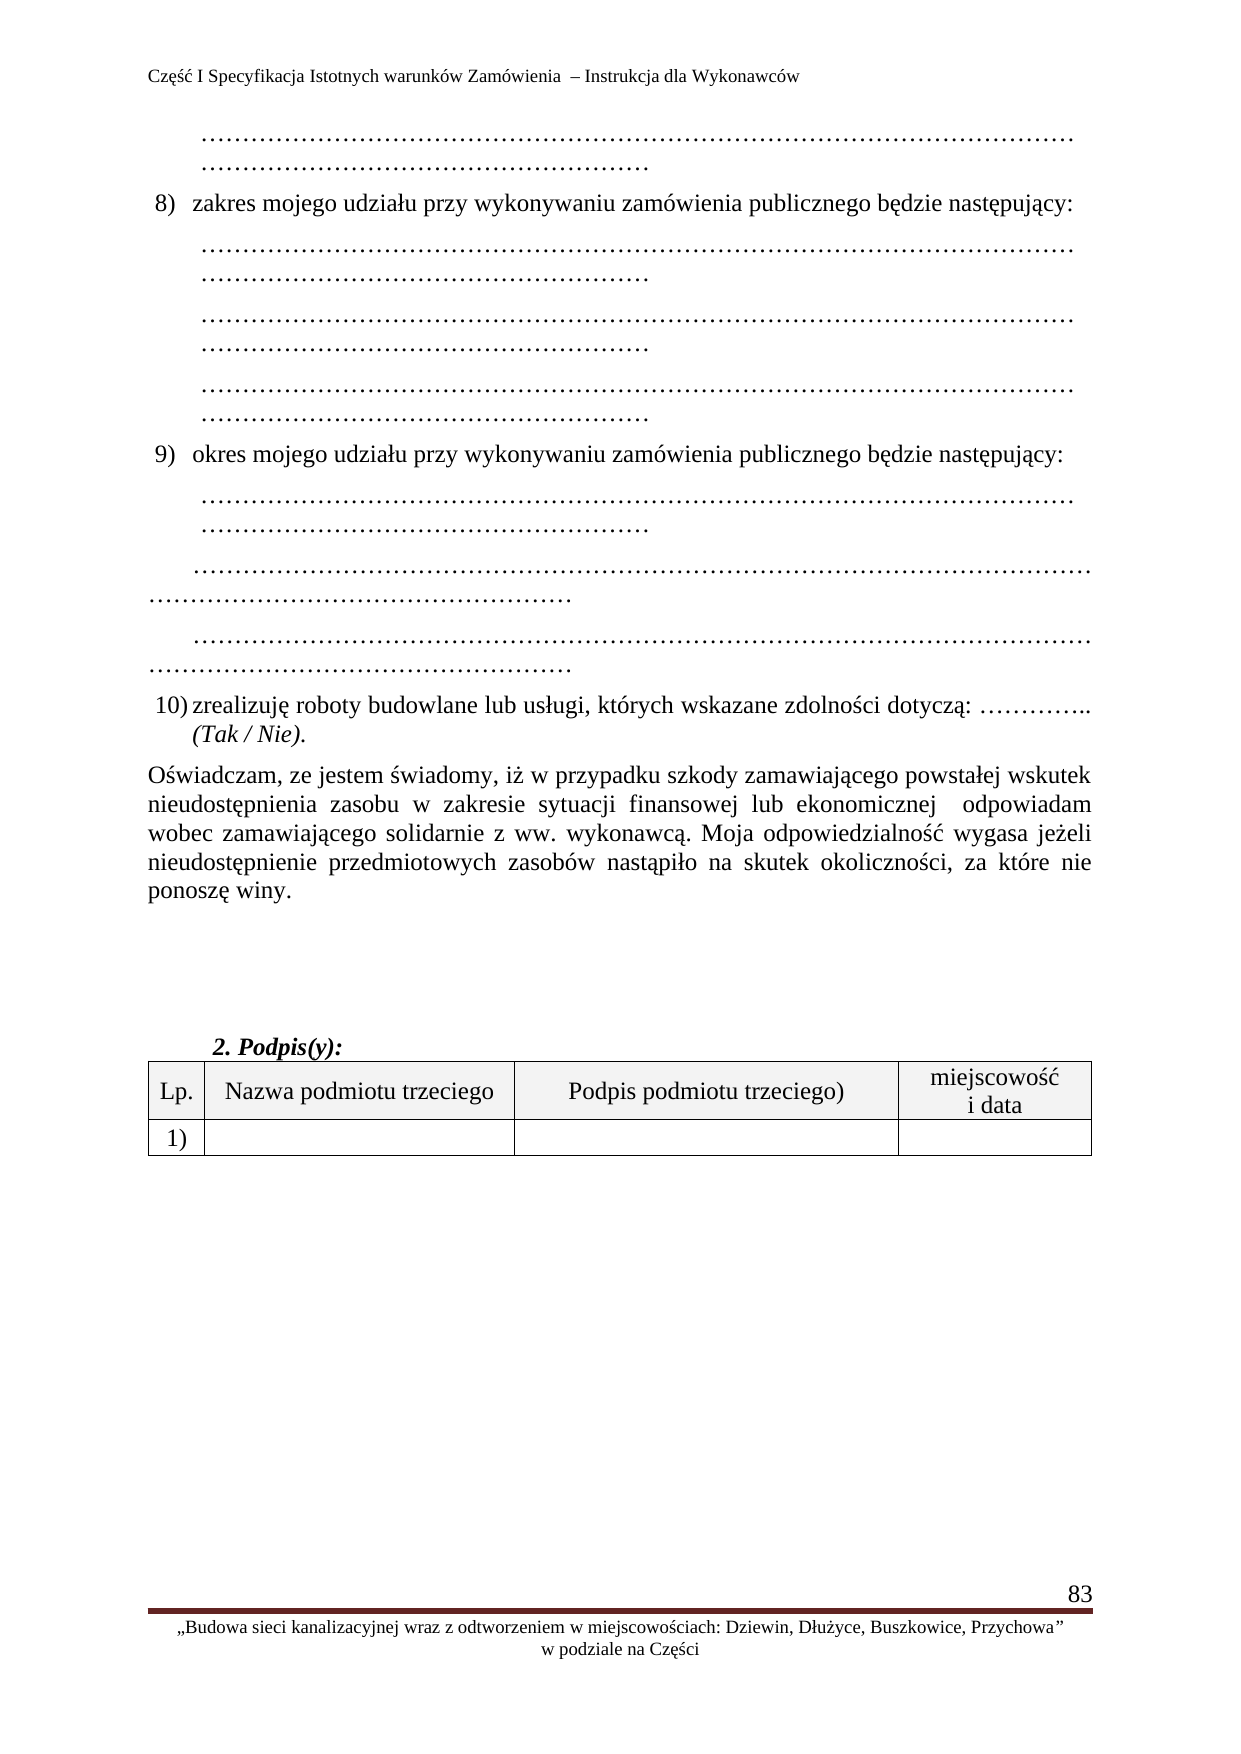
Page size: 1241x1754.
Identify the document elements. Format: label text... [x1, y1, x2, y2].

text …………………………………………………………………………………………………………………………………………… [148, 621, 1092, 678]
table_header miejscowość i data [899, 1062, 1091, 1119]
table_cell 1) [149, 1120, 204, 1155]
text Oświadczam, ze jestem świadomy, iż w przypadku szkody zamawiającego powstałej wskutek nieudostępnienia zasobu w zakresie sytuacji finansowej lub ekonomicznej odpowiadam wobec zamawiającego solidarnie z ww. wykonawcą. Moja odpowiedzialność wygasa jeżeli nieudostępnienie przedmiotowych zasobów nastąpiło na skutek okoliczności, za które nie ponoszę winy. [148, 761, 1092, 904]
table_header Nazwa podmiotu trzeciego [205, 1062, 514, 1119]
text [200, 229, 1092, 287]
text 2. Podpis(y): [213, 1032, 1093, 1061]
text …………………………………………………………………………………………………………………………………………… [200, 299, 1092, 357]
list zrealizuję roboty budowlane lub usługi, których wskazane zdolności dotyczą: ………….. (Tak / Nie). [154, 691, 1092, 748]
list zakres mojego udziału przy wykonywaniu zamówienia publicznego będzie następujący: [154, 188, 1092, 217]
table_cell [899, 1120, 1091, 1155]
table_cell [205, 1120, 514, 1155]
list okres mojego udziału przy wykonywaniu zamówienia publicznego będzie następujący: [154, 439, 1092, 468]
table_header Lp. [149, 1062, 204, 1119]
text …………………………………………………………………………………………………………………………………………… [148, 551, 1092, 608]
text …………………………………………………………………………………………………………………………………………… [200, 481, 1092, 538]
table_header Podpis podmiotu trzeciego) [515, 1062, 898, 1119]
table_cell [515, 1120, 898, 1155]
text …………………………………………………………………………………………………………………………………………… [200, 369, 1092, 427]
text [200, 118, 1092, 176]
